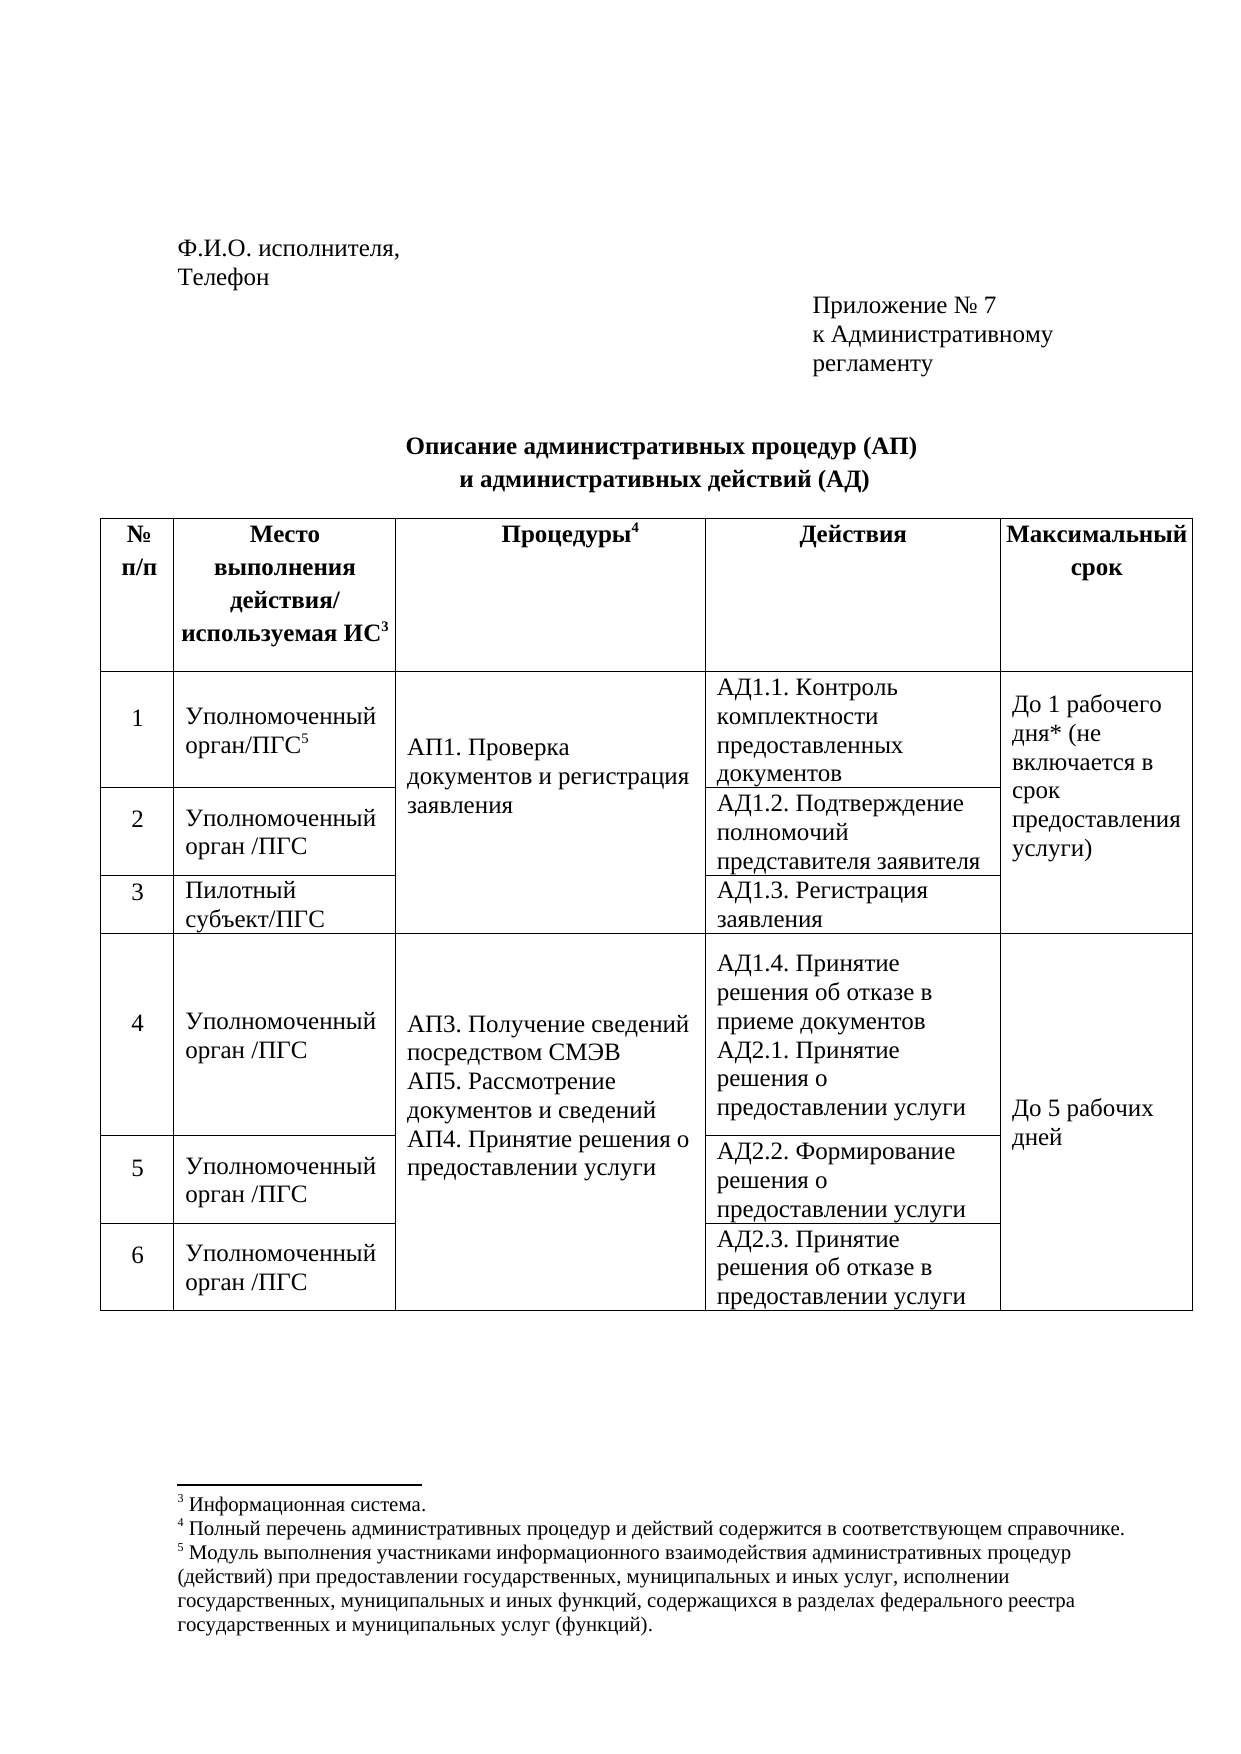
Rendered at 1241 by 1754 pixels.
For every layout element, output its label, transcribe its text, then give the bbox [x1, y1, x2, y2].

table_cell АД1.4. Принятие решения об отказе в приеме документов АД2.1. Принятие решения о предоставлении услуги [706, 934, 1000, 1135]
table_cell АД1.1. Контроль комплектности предоставленных документов [706, 672, 1000, 787]
text Приложение № 7 [812, 291, 1152, 319]
table_cell АД2.3. Принятие решения об отказе в предоставлении услуги [706, 1224, 1000, 1310]
table_cell До 5 рабочих дней [1001, 934, 1192, 1310]
table_header [101, 519, 173, 671]
table_cell Уполномоченный орган /ПГС [174, 788, 395, 874]
table_cell Пилотный субъект/ПГС [174, 876, 395, 933]
table_header Действия [706, 519, 1000, 671]
text Описание административных процедур (АП) и административных действий (АД) [177, 431, 1152, 492]
table_cell АД1.3. Регистрация заявления [706, 876, 1000, 933]
table_cell 2 [101, 788, 173, 874]
table_cell Уполномоченный орган /ПГС [174, 934, 395, 1135]
text Телефон [177, 262, 1152, 291]
table_cell 1 [101, 672, 173, 787]
table_cell Уполномоченный орган /ПГС [174, 1224, 395, 1310]
table_cell Уполномоченный орган/ПГС [174, 672, 395, 787]
table_header [396, 519, 705, 671]
table_cell 4 [101, 934, 173, 1135]
text к Административному регламенту [812, 319, 1152, 377]
table_cell АД2.2. Формирование решения о предоставлении услуги [706, 1136, 1000, 1223]
table_header Место выполнения действия/ используемая ИС [174, 519, 395, 671]
table_cell Уполномоченный орган /ПГС [174, 1136, 395, 1223]
table_cell АП3. Получение сведений посредством СМЭВ АП5. Рассмотрение документов и сведений АП4. Принятие решения о предоставлении услуги [396, 934, 705, 1310]
table_cell 6 [101, 1224, 173, 1310]
table_cell 5 [101, 1136, 173, 1223]
table_cell АД1.2. Подтверждение полномочий представителя заявителя [706, 788, 1000, 874]
table_cell 3 [101, 876, 173, 933]
table_cell АП1. Проверка документов и регистрация заявления [396, 672, 705, 933]
text Ф.И.О. исполнителя, [177, 233, 1152, 262]
table_header Максимальный срок [1001, 519, 1192, 671]
table_cell До 1 рабочего дня* (не включается в срок предоставления услуги) [1001, 672, 1192, 933]
